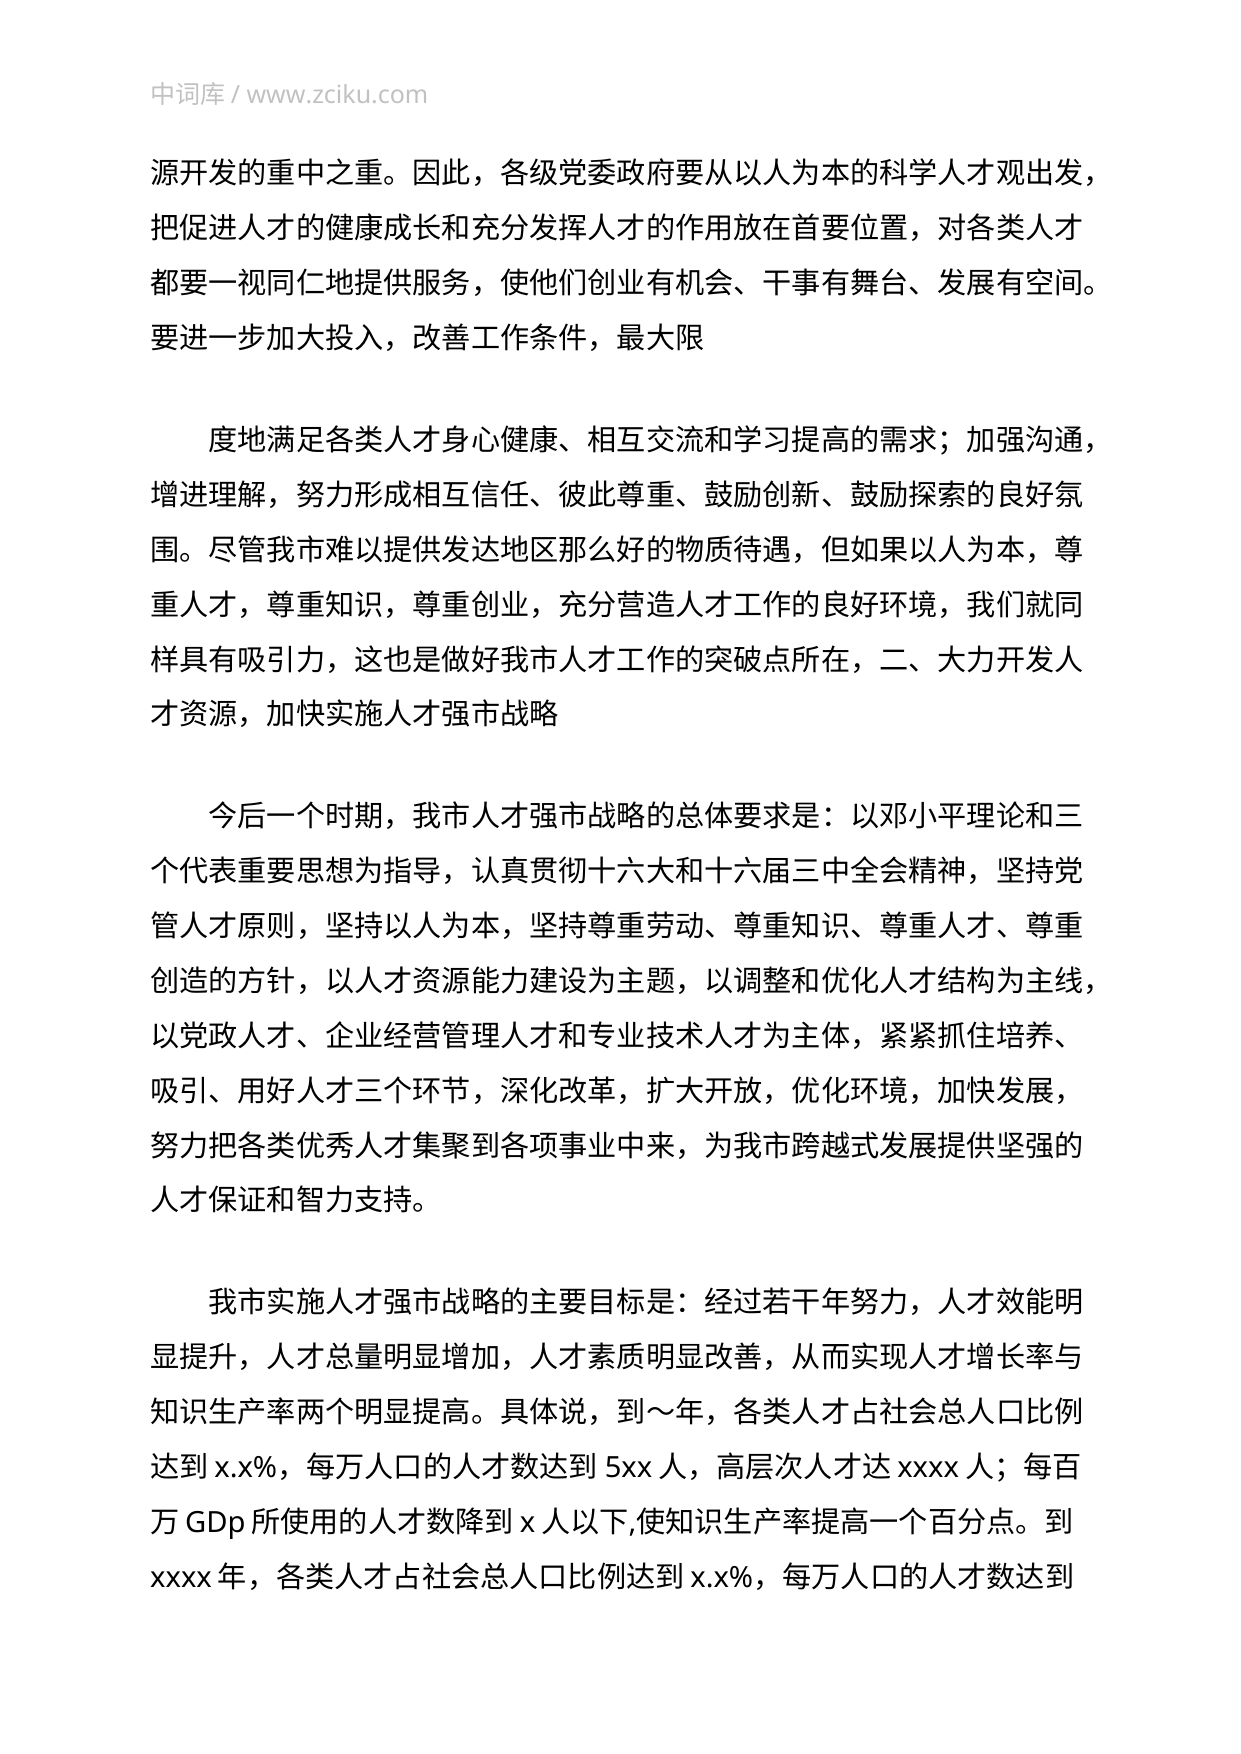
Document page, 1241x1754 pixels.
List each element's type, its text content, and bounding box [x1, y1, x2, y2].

text 度地满足各类人才身心健康、相互交流和学习提高的需求；加强沟通，增进理解，努力形成相互信任、彼此尊重、鼓励创新、鼓励探索的良好氛围。尽管我市难以提供发达地区那么好的物质待遇，但如果以人为本，尊重人才，尊重知识，尊重创业，充分营造人才工作的良好环境，我们就同样具有吸引力，这也是做好我市人才工作的突破点所在，二、大力开发人才资源，加快实施人才强市战略 [150, 416, 1090, 733]
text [150, 1279, 1090, 1596]
text 今后一个时期，我市人才强市战略的总体要求是：以邓小平理论和三个代表重要思想为指导，认真贯彻十六大和十六届三中全会精神，坚持党管人才原则，坚持以人为本，坚持尊重劳动、尊重知识、尊重人才、尊重创造的方针，以人才资源能力建设为主题，以调整和优化人才结构为主线，以党政人才、企业经营管理人才和专业技术人才为主体，紧紧抓住培养、吸引、用好人才三个环节，深化改革，扩大开放，优化环境，加快发展，努力把各类优秀人才集聚到各项事业中来，为我市跨越式发展提供坚强的人才保证和智力支持。 [150, 793, 1090, 1219]
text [150, 150, 1090, 357]
